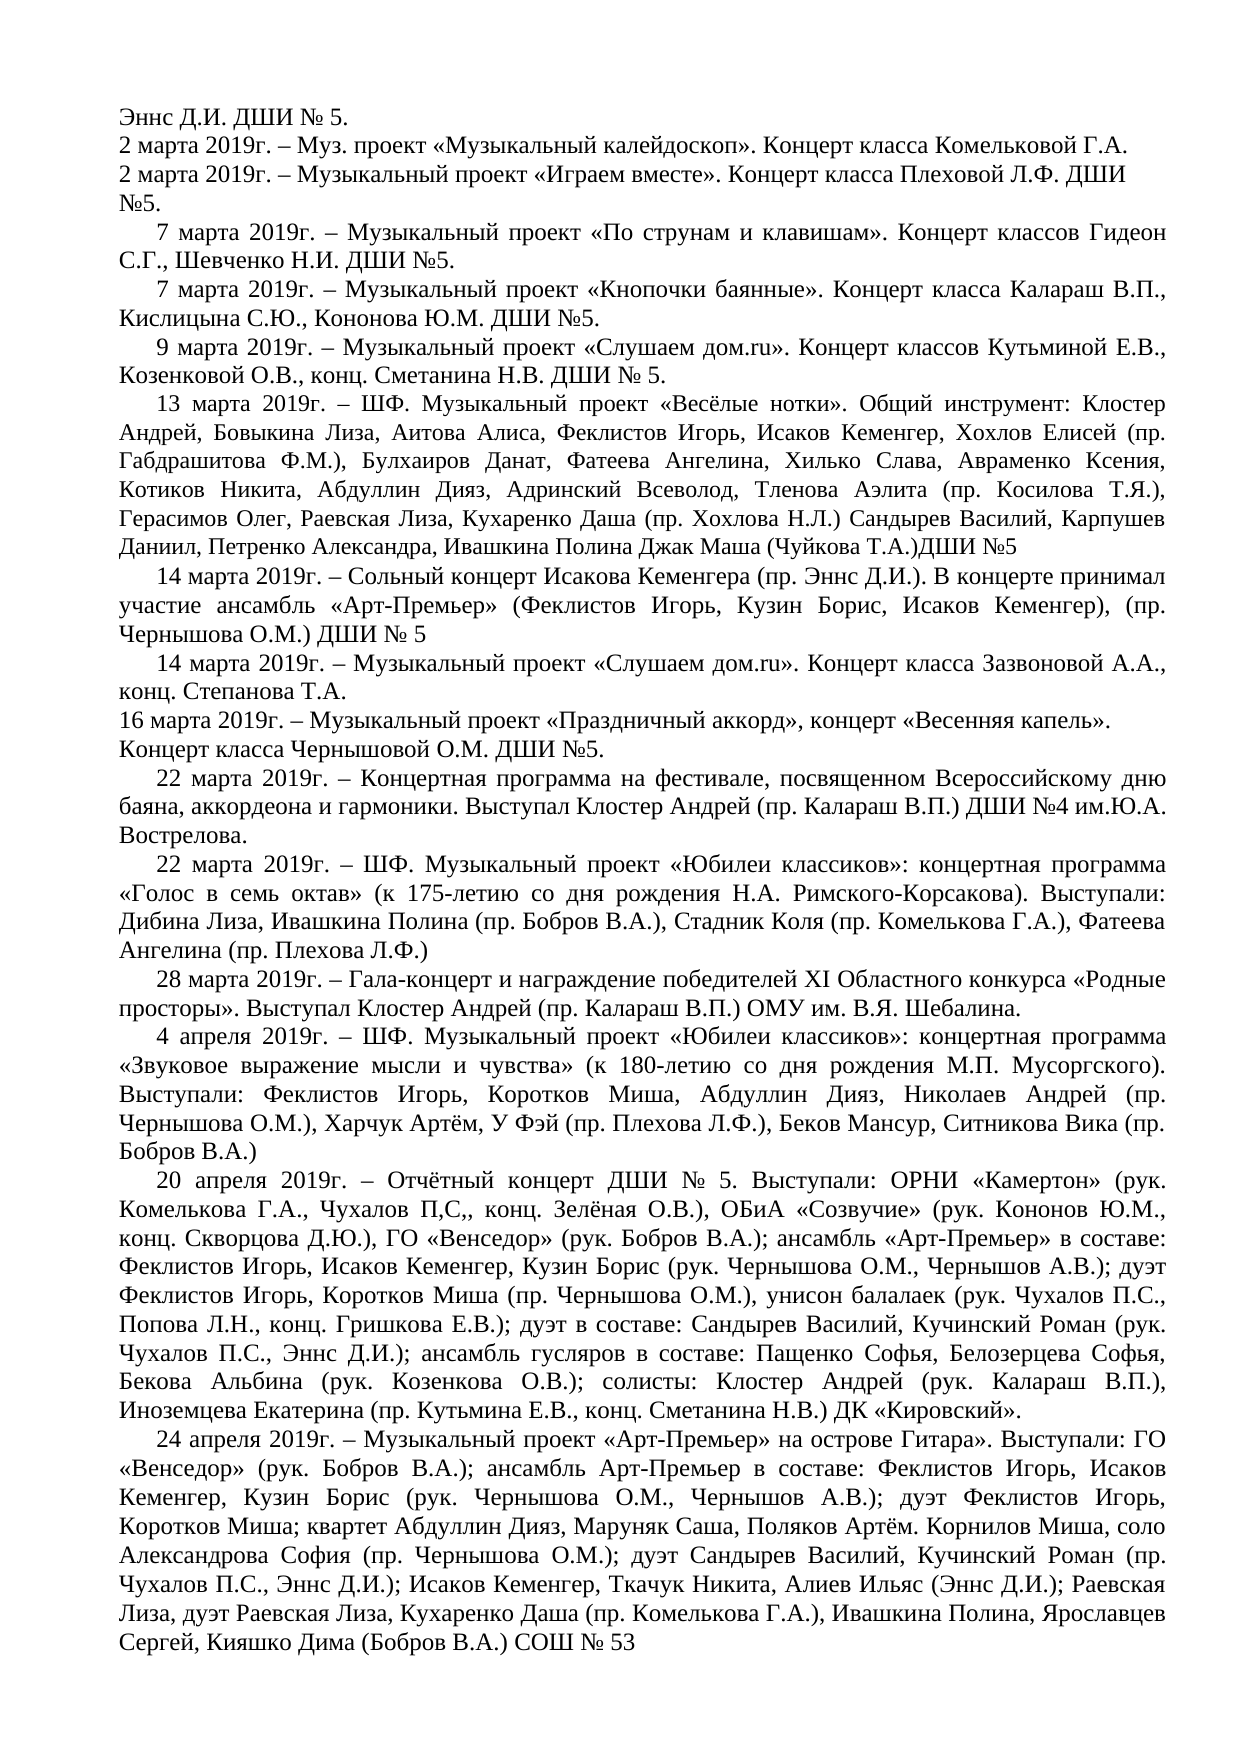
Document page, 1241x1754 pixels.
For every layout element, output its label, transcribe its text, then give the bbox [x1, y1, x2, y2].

text 14 марта 2019г. – Сольный концерт Исакова Кеменгера (пр. Эннс Д.И.). В концерте принимал участие ансамбль «Арт-Премьер» (Феклистов Игорь, Кузин Борис, Исаков Кеменгер), (пр. Чернышова О.М.) ДШИ № 5 [119, 561, 1167, 648]
text №5. [119, 188, 1167, 217]
text Эннс Д.И. ДШИ № 5. [119, 102, 1167, 130]
text Концерт класса Чернышовой О.М. ДШИ №5. [119, 734, 1167, 763]
text 13 марта 2019г. – ШФ. Музыкальный проект «Весёлые нотки». Общий инструмент: Клостер Андрей, Бовыкина Лиза, Аитова Алиса, Феклистов Игорь, Исаков Кеменгер, Хохлов Елисей (пр. Габдрашитова Ф.М.), Булхаиров Данат, Фатеева Ангелина, Хилько Слава, Авраменко Ксения, Котиков Никита, Абдуллин Дияз, Адринский Всеволод, Тленова Аэлита (пр. Косилова Т.Я.), Герасимов Олег, Раевская Лиза, Кухаренко Даша (пр. Хохлова Н.Л.) Сандырев Василий, Карпушев Даниил, Петренко Александра, Ивашкина Полина Джак Маша (Чуйкова Т.А.)ДШИ №5 [119, 389, 1167, 560]
text 4 апреля 2019г. – ШФ. Музыкальный проект «Юбилеи классиков»: концертная программа «Звуковое выражение мысли и чувства» (к 180-летию со дня рождения М.П. Мусоргского). Выступали: Феклистов Игорь, Коротков Миша, Абдуллин Дияз, Николаев Андрей (пр. Чернышова О.М.), Харчук Артём, У Фэй (пр. Плехова Л.Ф.), Беков Мансур, Ситникова Вика (пр. Бобров В.А.) [119, 1021, 1167, 1165]
text 28 марта 2019г. – Гала-концерт и награждение победителей XI Областного конкурса «Родные просторы». Выступал Клостер Андрей (пр. Калараш В.П.) ОМУ им. В.Я. Шебалина. [119, 964, 1167, 1021]
text 7 марта 2019г. – Музыкальный проект «Кнопочки баянные». Концерт класса Калараш В.П., Кислицына С.Ю., Кононова Ю.М. ДШИ №5. [119, 274, 1167, 332]
text 2 марта 2019г. – Муз. проект «Музыкальный калейдоскоп». Концерт класса Комельковой Г.А. [119, 130, 1167, 159]
text 22 марта 2019г. – ШФ. Музыкальный проект «Юбилеи классиков»: концертная программа «Голос в семь октав» (к 175-летию со дня рождения Н.А. Римского-Корсакова). Выступали: Дибина Лиза, Ивашкина Полина (пр. Бобров В.А.), Стадник Коля (пр. Комелькова Г.А.), Фатеева Ангелина (пр. Плехова Л.Ф.) [119, 849, 1167, 964]
text 24 апреля 2019г. – Музыкальный проект «Арт-Премьер» на острове Гитара». Выступали: ГО «Венседор» (рук. Бобров В.А.); ансамбль Арт-Премьер в составе: Феклистов Игорь, Исаков Кеменгер, Кузин Борис (рук. Чернышова О.М., Чернышов А.В.); дуэт Феклистов Игорь, Коротков Миша; квартет Абдуллин Дияз, Маруняк Саша, Поляков Артём. Корнилов Миша, соло Александрова София (пр. Чернышова О.М.); дуэт Сандырев Василий, Кучинский Роман (пр. Чухалов П.С., Эннс Д.И.); Исаков Кеменгер, Ткачук Никита, Алиев Ильяс (Эннс Д.И.); Раевская Лиза, дуэт Раевская Лиза, Кухаренко Даша (пр. Комелькова Г.А.), Ивашкина Полина, Ярославцев Сергей, Кияшко Дима (Бобров В.А.) СОШ № 53 [119, 1424, 1167, 1655]
text 7 марта 2019г. – Музыкальный проект «По струнам и клавишам». Концерт классов Гидеон С.Г., Шевченко Н.И. ДШИ №5. [119, 217, 1167, 274]
text 16 марта 2019г. – Музыкальный проект «Праздничный аккорд», концерт «Весенняя капель». [119, 705, 1167, 734]
text 14 марта 2019г. – Музыкальный проект «Слушаем дом.ru». Концерт класса Зазвоновой А.А., конц. Степанова Т.А. [119, 648, 1167, 705]
text 2 марта 2019г. – Музыкальный проект «Играем вместе». Концерт класса Плеховой Л.Ф. ДШИ [119, 159, 1167, 188]
text 9 марта 2019г. – Музыкальный проект «Слушаем дом.ru». Концерт классов Кутьминой Е.В., Козенковой О.В., конц. Сметанина Н.В. ДШИ № 5. [119, 332, 1167, 389]
text 20 апреля 2019г. – Отчётный концерт ДШИ № 5. Выступали: ОРНИ «Камертон» (рук. Комелькова Г.А., Чухалов П,С,, конц. Зелёная О.В.), ОБиА «Созвучие» (рук. Кононов Ю.М., конц. Скворцова Д.Ю.), ГО «Венседор» (рук. Бобров В.А.); ансамбль «Арт-Премьер» в составе: Феклистов Игорь, Исаков Кеменгер, Кузин Борис (рук. Чернышова О.М., Чернышов А.В.); дуэт Феклистов Игорь, Коротков Миша (пр. Чернышова О.М.), унисон балалаек (рук. Чухалов П.С., Попова Л.Н., конц. Гришкова Е.В.); дуэт в составе: Сандырев Василий, Кучинский Роман (рук. Чухалов П.С., Эннс Д.И.); ансамбль гусляров в составе: Пащенко Софья, Белозерцева Софья, Бекова Альбина (рук. Козенкова О.В.); солисты: Клостер Андрей (рук. Калараш В.П.), Иноземцева Екатерина (пр. Кутьмина Е.В., конц. Сметанина Н.В.) ДК «Кировский». [119, 1165, 1167, 1424]
text 22 марта 2019г. – Концертная программа на фестивале, посвященном Всероссийскому дню баяна, аккордеона и гармоники. Выступал Клостер Андрей (пр. Калараш В.П.) ДШИ №4 им.Ю.А. Вострелова. [119, 763, 1167, 849]
